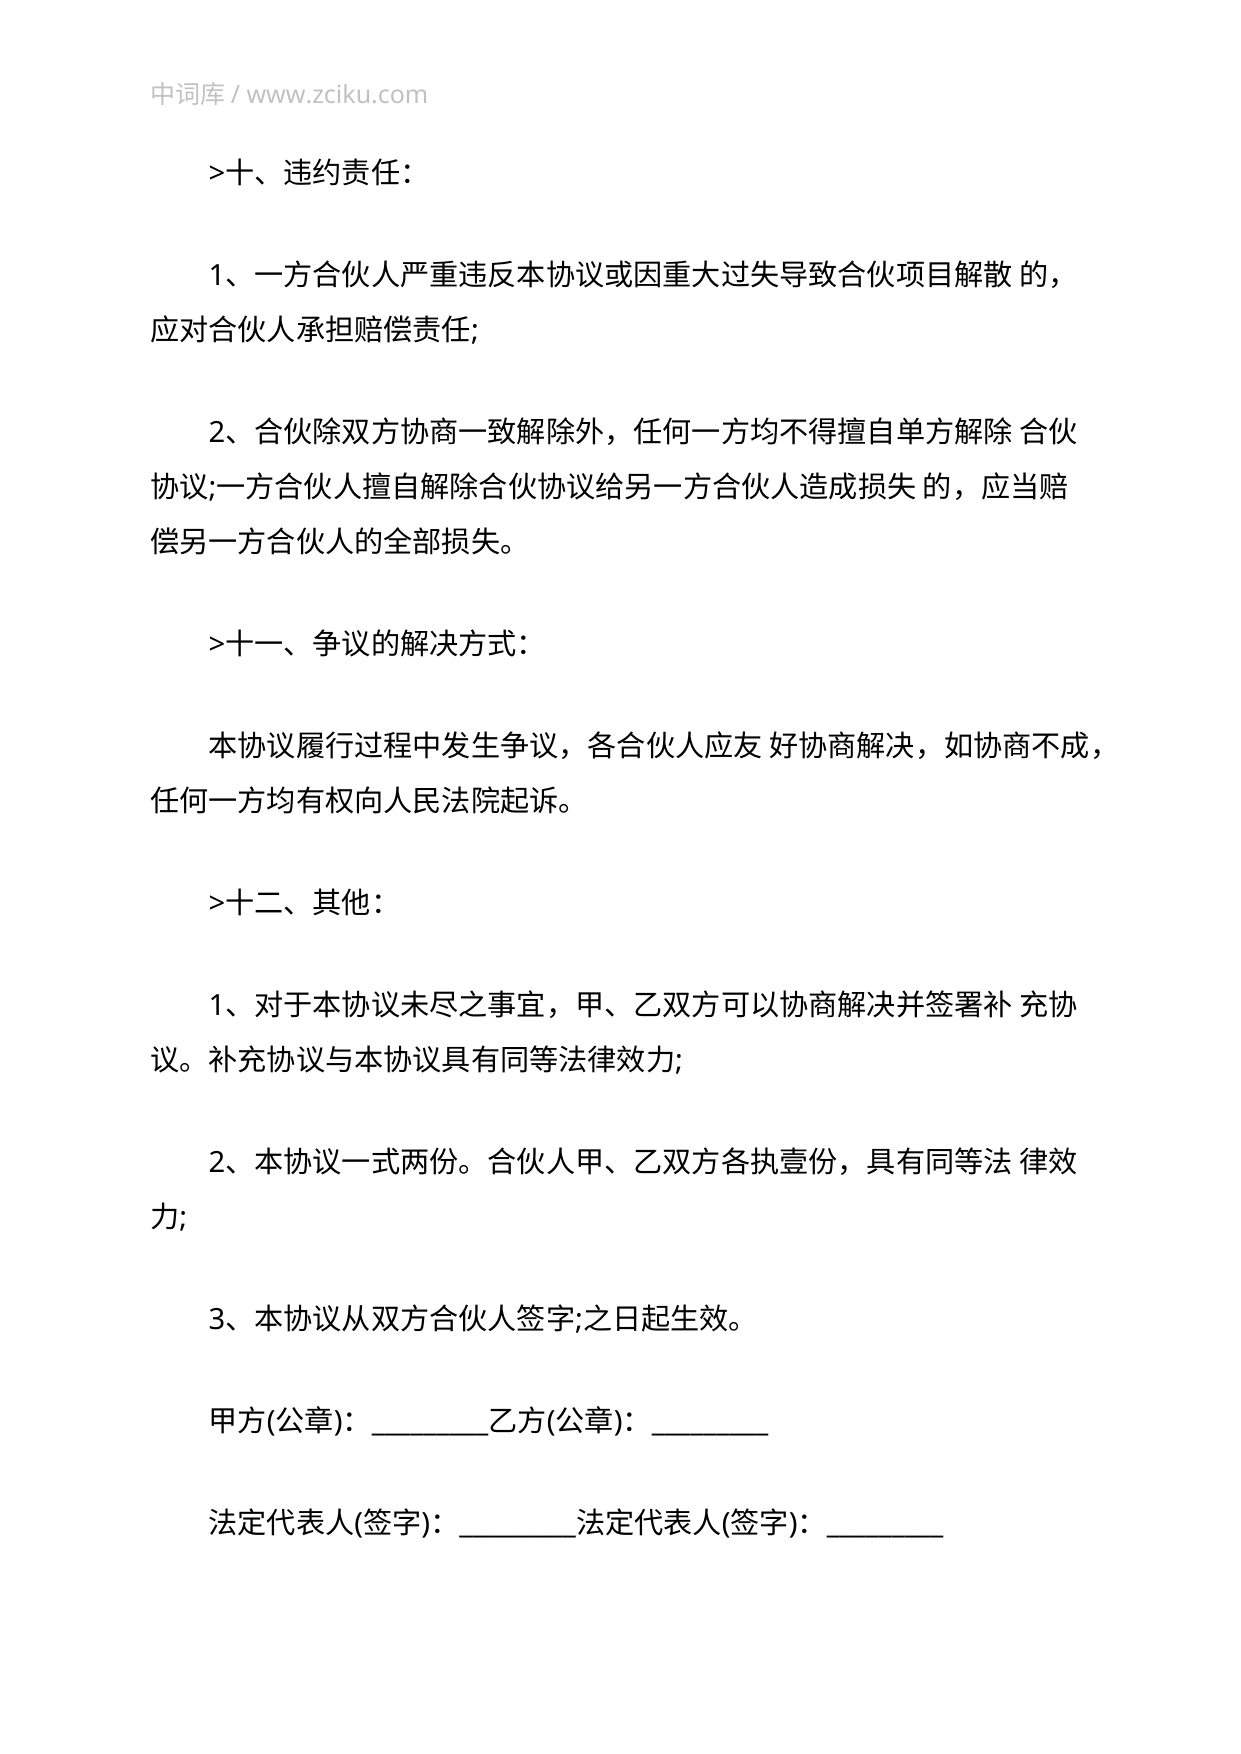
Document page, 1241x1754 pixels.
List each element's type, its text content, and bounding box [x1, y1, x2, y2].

text 2、本协议一式两份。合伙人甲、乙双方各执壹份，具有同等法 律效力; [150, 1138, 1090, 1236]
text 甲方(公章)：_________乙方(公章)：_________ [150, 1397, 1090, 1440]
text 2、合伙除双方协商一致解除外，任何一方均不得擅自单方解除 合伙协议;一方合伙人擅自解除合伙协议给另一方合伙人造成损失 的，应当赔偿另一方合伙人的全部损失。 [150, 409, 1090, 561]
text >十二、其他： [150, 879, 1090, 922]
text >十一、争议的解决方式： [150, 621, 1090, 663]
text 法定代表人(签字)：_________法定代表人(签字)：_________ [150, 1499, 1090, 1542]
text 1、对于本协议未尽之事宜，甲、乙双方可以协商解决并签署补 充协议。补充协议与本协议具有同等法律效力; [150, 981, 1090, 1079]
text 本协议履行过程中发生争议，各合伙人应友 好协商解决，如协商不成，任何一方均有权向人民法院起诉。 [150, 723, 1090, 820]
text 3、本协议从双方合伙人签字;之日起生效。 [150, 1295, 1090, 1338]
text >十、违约责任： [150, 150, 1090, 192]
text 1、一方合伙人严重违反本协议或因重大过失导致合伙项目解散 的，应对合伙人承担赔偿责任; [150, 252, 1090, 349]
